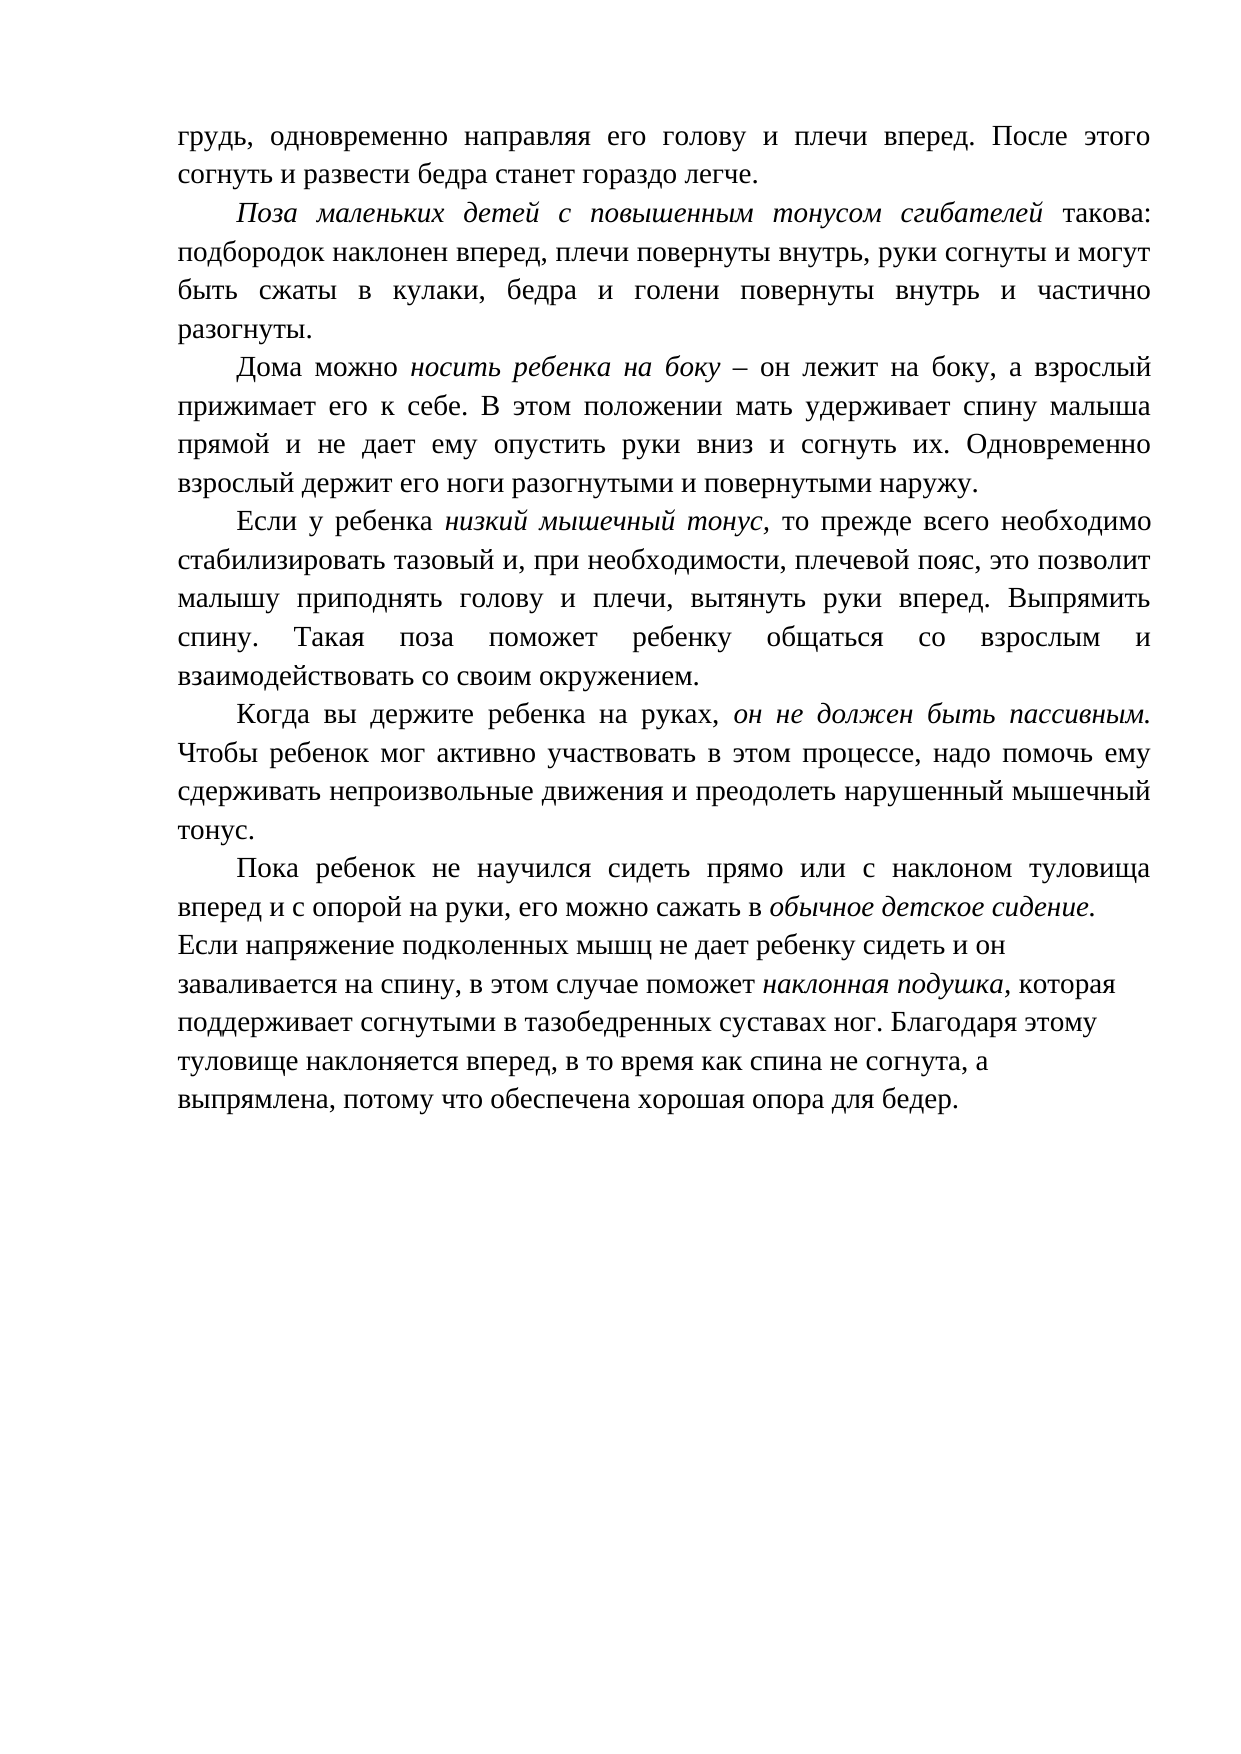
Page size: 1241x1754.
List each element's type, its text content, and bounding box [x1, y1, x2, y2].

text Если у ребенка низкий мышечный тонус, то прежде всего необходимо стабилизировать тазовый и, при необходимости, плечевой пояс, это позволит малышу приподнять голову и плечи, вытянуть руки вперед. Выпрямить спину. Такая поза поможет ребенку общаться со взрослым и взаимодействовать со своим окружением. [177, 503, 1152, 691]
text Поза маленьких детей с повышенным тонусом сгибателей такова: подбородок наклонен вперед, плечи повернуты внутрь, руки согнуты и могут быть сжаты в кулаки, бедра и голени повернуты внутрь и частично разогнуты. [177, 195, 1152, 344]
text Когда вы держите ребенка на руках, он не должен быть пассивным. Чтобы ребенок мог активно участвовать в этом процессе, надо помочь ему сдерживать непроизвольные движения и преодолеть нарушенный мышечный тонус. [177, 696, 1152, 845]
text Дома можно носить ребенка на боку – он лежит на боку, а взрослый прижимает его к себе. В этом положении мать удерживает спину малыша прямой и не дает ему опустить руки вниз и согнуть их. Одновременно взрослый держит его ноги разогнутыми и повернутыми наружу. [177, 349, 1152, 498]
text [177, 118, 1152, 190]
text Пока ребенок не научился сидеть прямо или с наклоном туловища вперед и с опорой на руки, его можно сажать в обычное детское сидение. [177, 850, 1152, 922]
text Если напряжение подколенных мышц не дает ребенку сидеть и он заваливается на спину, в этом случае поможет наклонная подушка, которая поддерживает согнутыми в тазобедренных суставах ног. Благодаря этому туловище наклоняется вперед, в то время как спина не согнута, а выпрямлена, потому что обеспечена хорошая опора для бедер. [177, 927, 1152, 1115]
